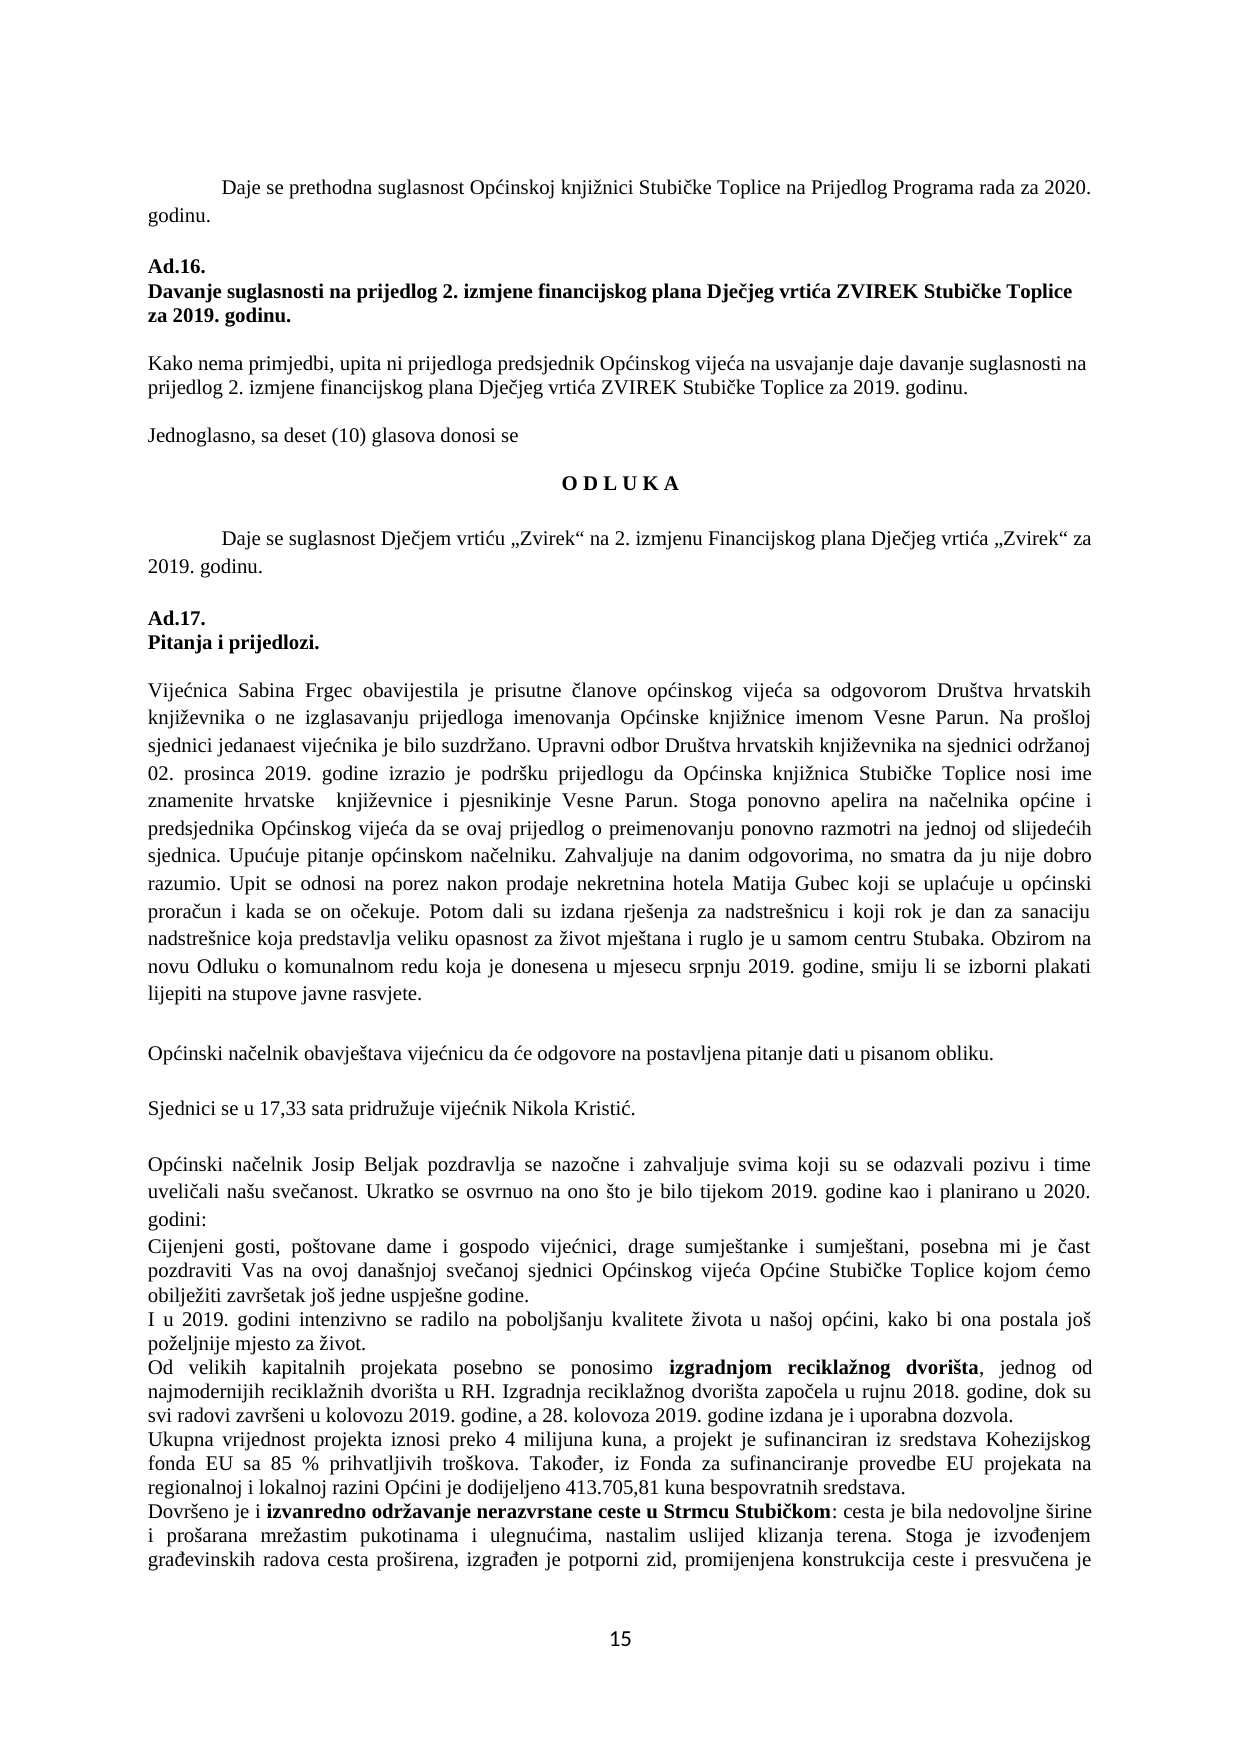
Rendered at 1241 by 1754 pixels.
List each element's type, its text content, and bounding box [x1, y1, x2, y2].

text Pitanja i prijedlozi. [148, 629, 1093, 654]
text Vijećnica Sabina Frgec obavijestila je prisutne članove općinskog vijeća sa odgovorom Društva hrvatskih književnika o ne izglasavanju prijedloga imenovanja Općinske knjižnice imenom Vesne Parun. Na prošloj sjednici jedanaest vijećnika je bilo suzdržano. Upravni odbor Društva hrvatskih književnika na sjednici održanoj 02. prosinca 2019. godine izrazio je podršku prijedlogu da Općinska knjižnica Stubičke Toplice nosi ime znamenite hrvatske književnice i pjesnikinje Vesne Parun. Stoga ponovno apelira na načelnika općine i predsjednika Općinskog vijeća da se ovaj prijedlog o preimenovanju ponovno razmotri na jednoj od slijedećih sjednica. Upućuje pitanje općinskom načelniku. Zahvaljuje na danim odgovorima, no smatra da ju nije dobro razumio. Upit se odnosi na porez nakon prodaje nekretnina hotela Matija Gubec koji se uplaćuje u općinski proračun i kada se on očekuje. Potom dali su izdana rješenja za nadstrešnicu i koji rok je dan za sanaciju nadstrešnice koja predstavlja veliku opasnost za život mještana i ruglo je u samom centru Stubaka. Obzirom na novu Odluku o komunalnom redu koja je donesena u mjesecu srpnju 2019. godine, smiju li se izborni plakati lijepiti na stupove javne rasvjete. [148, 678, 1093, 1005]
text Ad.17. [148, 606, 1093, 629]
text Davanje suglasnosti na prijedlog 2. izmjene financijskog plana Dječjeg vrtića ZVIREK Stubičke Toplice za 2019. godinu. [148, 278, 1093, 327]
text Od velikih kapitalnih projekata posebno se ponosimo izgradnjom reciklažnog dvorišta, jednog od najmodernijih reciklažnih dvorišta u RH. Izgradnja reciklažnog dvorišta započela u rujnu 2018. godine, dok su svi radovi završeni u kolovozu 2019. godine, a 28. kolovoza 2019. godine izdana je i uporabna dozvola. [148, 1355, 1093, 1427]
text Cijenjeni gosti, poštovane dame i gospodo vijećnici, drage sumještanke i sumještani, posebna mi je čast pozdraviti Vas na ovoj današnjoj svečanoj sjednici Općinskog vijeća Općine Stubičke Toplice kojom ćemo obilježiti završetak još jedne uspješne godine. [148, 1234, 1093, 1307]
text O D L U K A [148, 471, 1093, 495]
text Sjednici se u 17,33 sata pridružuje vijećnik Nikola Kristić. [148, 1096, 1093, 1120]
text Općinski načelnik obavještava vijećnicu da će odgovore na postavljena pitanje dati u pisanom obliku. [148, 1041, 1093, 1065]
text Ad.16. [148, 254, 1093, 278]
text Općinski načelnik Josip Beljak pozdravlja se nazočne i zahvaljuje svima koji su se odazvali pozivu i time uveličali našu svečanost. Ukratko se osvrnuo na ono što je bilo tijekom 2019. godine kao i planirano u 2020. godini: [148, 1152, 1093, 1231]
text Daje se suglasnost Dječjem vrtiću „Zvirek“ na 2. izmjenu Financijskog plana Dječjeg vrtića „Zvirek“ za 2019. godinu. [148, 526, 1093, 578]
text Jednoglasno, sa deset (10) glasova donosi se [148, 423, 1093, 447]
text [148, 1499, 1093, 1571]
text Kako nema primjedbi, upita ni prijedloga predsjednik Općinskog vijeća na usvajanje daje davanje suglasnosti na prijedlog 2. izmjene financijskog plana Dječjeg vrtića ZVIREK Stubičke Toplice za 2019. godinu. [148, 351, 1093, 399]
text Daje se prethodna suglasnost Općinskoj knjižnici Stubičke Toplice na Prijedlog Programa rada za 2020. godinu. [148, 175, 1093, 227]
text Ukupna vrijednost projekta iznosi preko 4 milijuna kuna, a projekt je sufinanciran iz sredstava Kohezijskog fonda EU sa 85 % prihvatljivih troškova. Također, iz Fonda za sufinanciranje provedbe EU projekata na regionalnoj i lokalnoj razini Općini je dodijeljeno 413.705,81 kuna bespovratnih sredstava. [148, 1427, 1093, 1499]
text I u 2019. godini intenzivno se radilo na poboljšanju kvalitete života u našoj općini, kako bi ona postala još poželjnije mjesto za život. [148, 1307, 1093, 1355]
